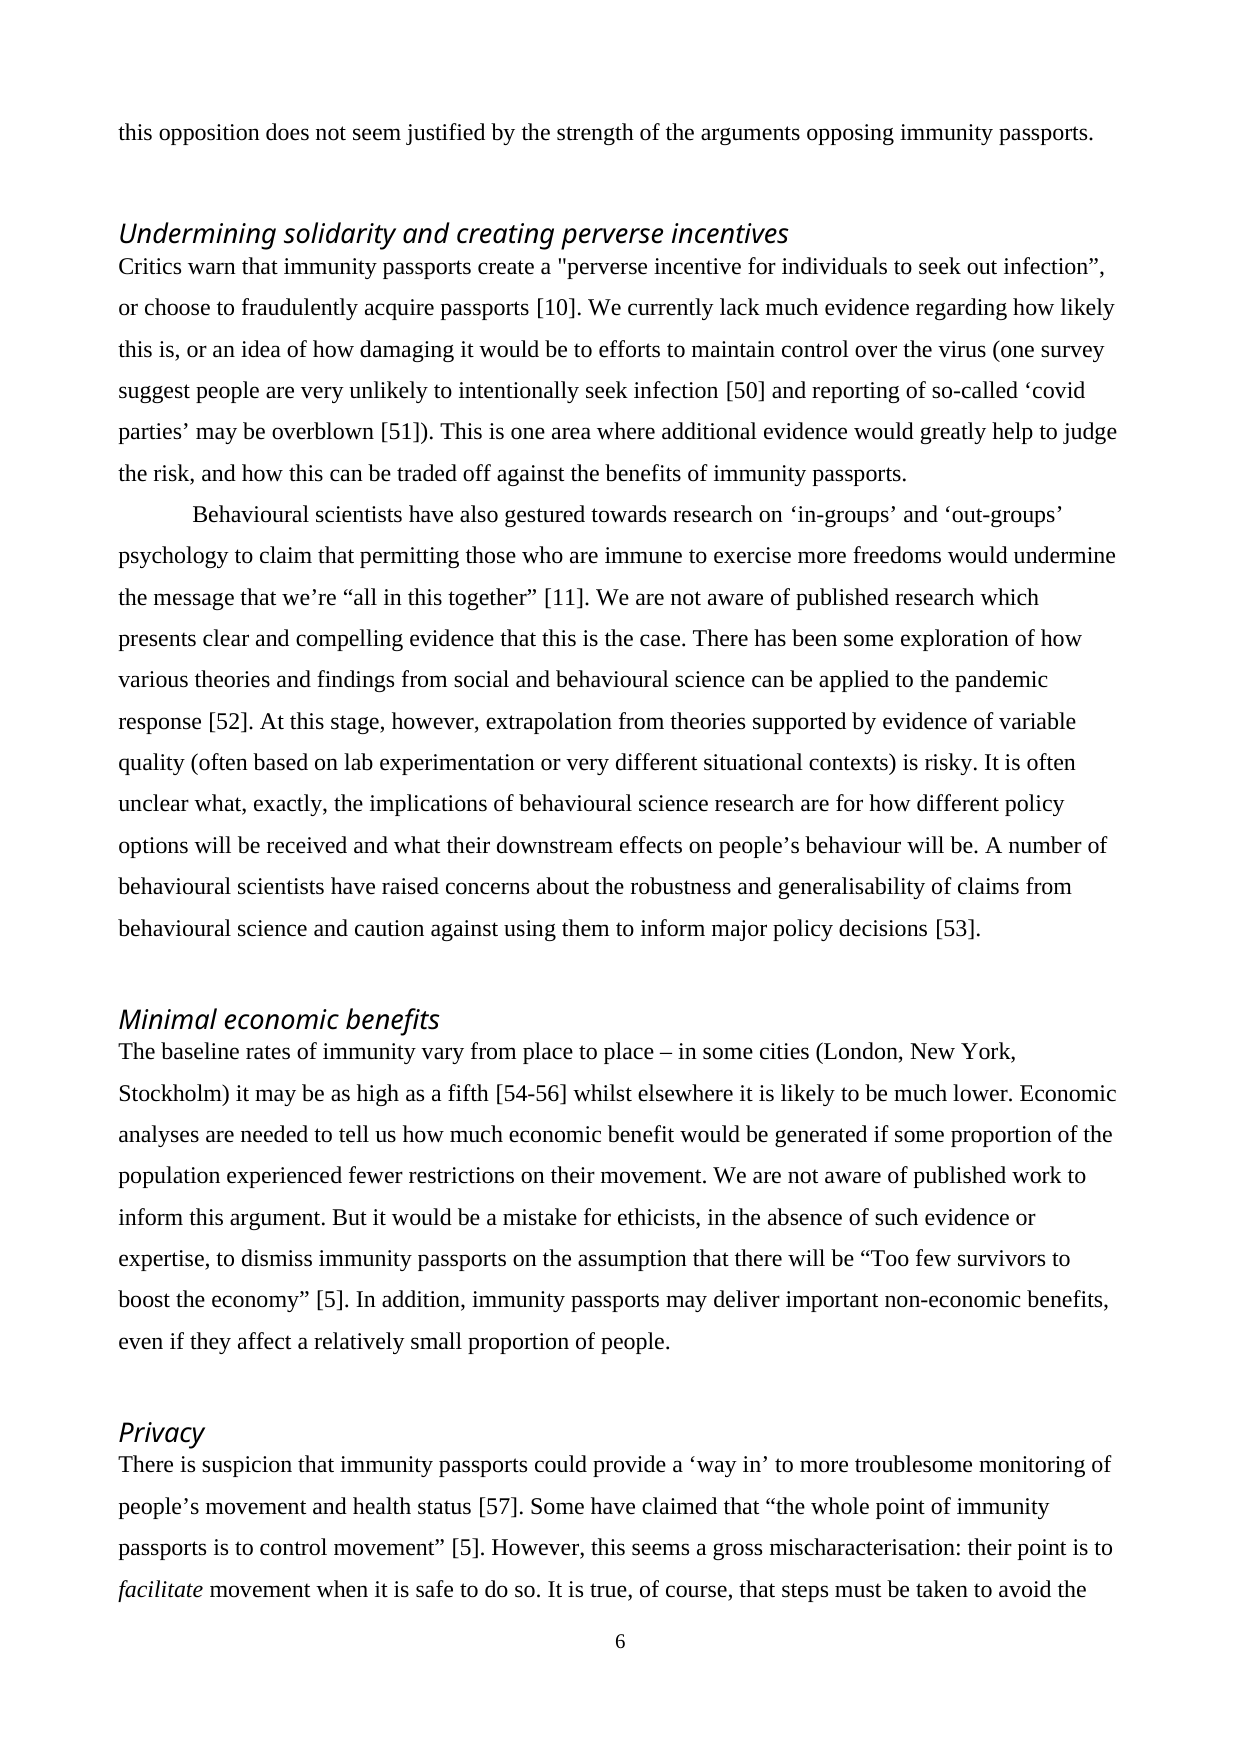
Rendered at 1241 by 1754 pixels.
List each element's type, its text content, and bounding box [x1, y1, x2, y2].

text Behavioural scientists have also gestured towards research on ‘in-groups’ and ‘out-groups’ psychology to claim that permitting those who are immune to exercise more freedoms would undermine the message that we’re “all in this together” [11]. We are not aware of published research which presents clear and compelling evidence that this is the case. There has been some exploration of how various theories and findings from social and behavioural science can be applied to the pandemic response [52]. At this stage, however, extrapolation from theories supported by evidence of variable quality (often based on lab experimentation or very different situational contexts) is risky. It is often unclear what, exactly, the implications of behavioural science research are for how different policy options will be received and what their downstream effects on people’s behaviour will be. A number of behavioural scientists have raised concerns about the robustness and generalisability of claims from behavioural science and caution against using them to inform major policy decisions [53]. [118, 500, 1122, 941]
subtitle Undermining solidarity and creating perverse incentives [118, 215, 1122, 252]
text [118, 1451, 1122, 1602]
subtitle Privacy [118, 1414, 1122, 1451]
text The baseline rates of immunity vary from place to place – in some cities (London, New York, Stockholm) it may be as high as a fifth [54-56] whilst elsewhere it is likely to be much lower. Economic analyses are needed to tell us how much economic benefit would be generated if some proportion of the population experienced fewer restrictions on their movement. We are not aware of published work to inform this argument. But it would be a mistake for ethicists, in the absence of such evidence or expertise, to dismiss immunity passports on the assumption that there will be “Too few survivors to boost the economy” [5]. In addition, immunity passports may deliver important non-economic benefits, even if they affect a relatively small proportion of people. [118, 1037, 1122, 1354]
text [118, 118, 1122, 194]
subtitle Minimal economic benefits [118, 1000, 1122, 1037]
text Critics warn that immunity passports create a "perverse incentive for individuals to seek out infection”, or choose to fraudulently acquire passports [10]. We currently lack much evidence regarding how likely this is, or an idea of how damaging it would be to efforts to maintain control over the virus (one survey suggest people are very unlikely to intentionally seek infection [50] and reporting of so-called ‘covid parties’ may be overblown [51]). This is one area where additional evidence would greatly help to judge the risk, and how this can be traded off against the benefits of immunity passports. [118, 252, 1122, 486]
